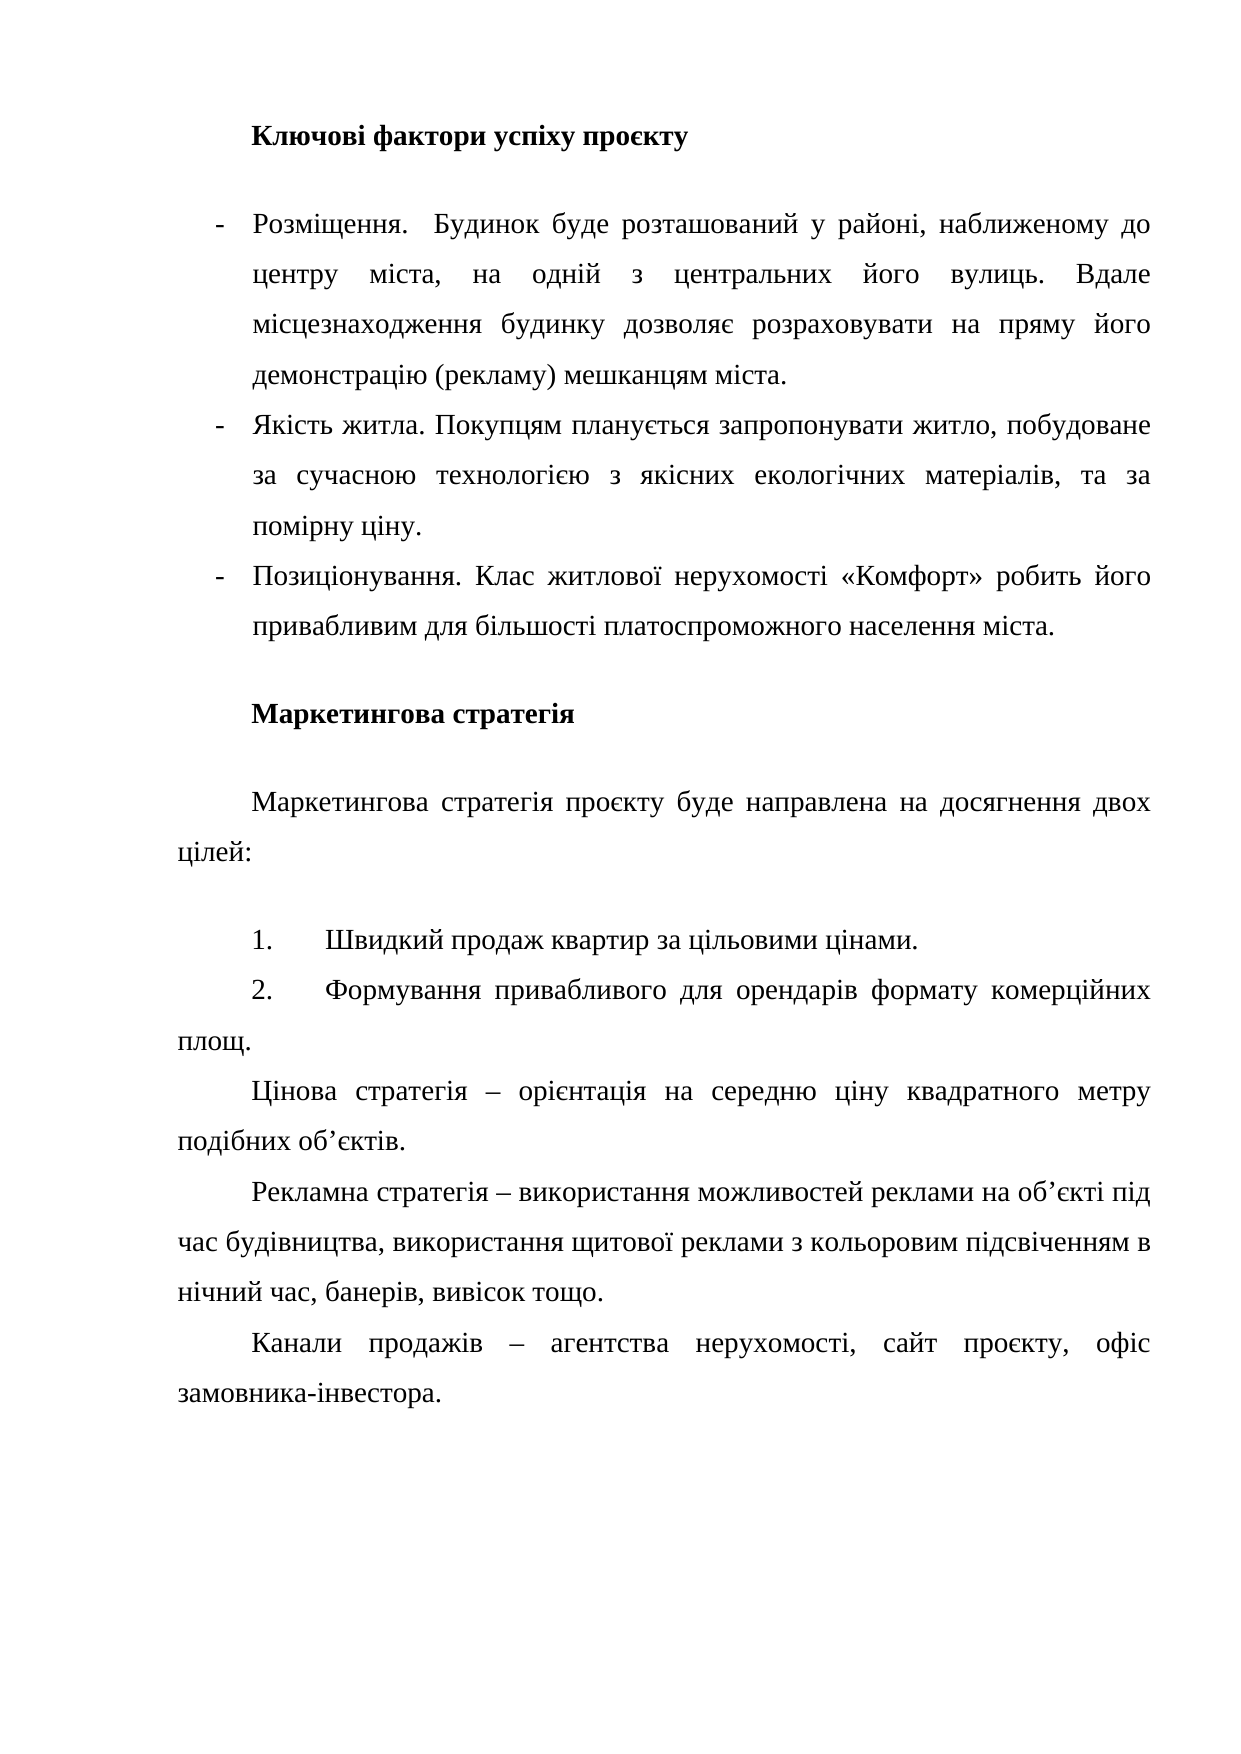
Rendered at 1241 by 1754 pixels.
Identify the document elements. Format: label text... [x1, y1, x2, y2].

text Канали продажів – агентства нерухомості, сайт проєкту, офіс замовника-інвестора. [177, 1325, 1152, 1408]
list Якість житла. Покупцям планується запропонувати житло, побудоване за сучасною технологією з якісних екологічних матеріалів, та за помірну ціну. [215, 407, 1152, 541]
text Маркетингова стратегія проєкту буде направлена на досягнення двох цілей: [177, 784, 1152, 868]
list Розміщення. Будинок буде розташований у районі, наближеному до центру міста, на одній з центральних його вулиць. Вдале місцезнаходження будинку дозволяє розраховувати на пряму його демонстрацію (рекламу) мешканцям міста. [215, 206, 1152, 390]
list Формування привабливого для орендарів формату комерційних площ. [177, 972, 1152, 1056]
list Швидкий продаж квартир за цільовими цінами. [177, 922, 1152, 956]
text Ключові фактори успіху проєкту [177, 118, 1152, 152]
text Рекламна стратегія – використання можливостей реклами на об’єкті під час будівництва, використання щитової реклами з кольоровим підсвіченням в нічний час, банерів, вивісок тощо. [177, 1174, 1152, 1308]
text Маркетингова стратегія [177, 696, 1152, 730]
list Позиціонування. Клас житлової нерухомості «Комфорт» робить його привабливим для більшості платоспроможного населення міста. [215, 558, 1152, 642]
text Цінова стратегія – орієнтація на середню ціну квадратного метру подібних об’єктів. [177, 1073, 1152, 1157]
